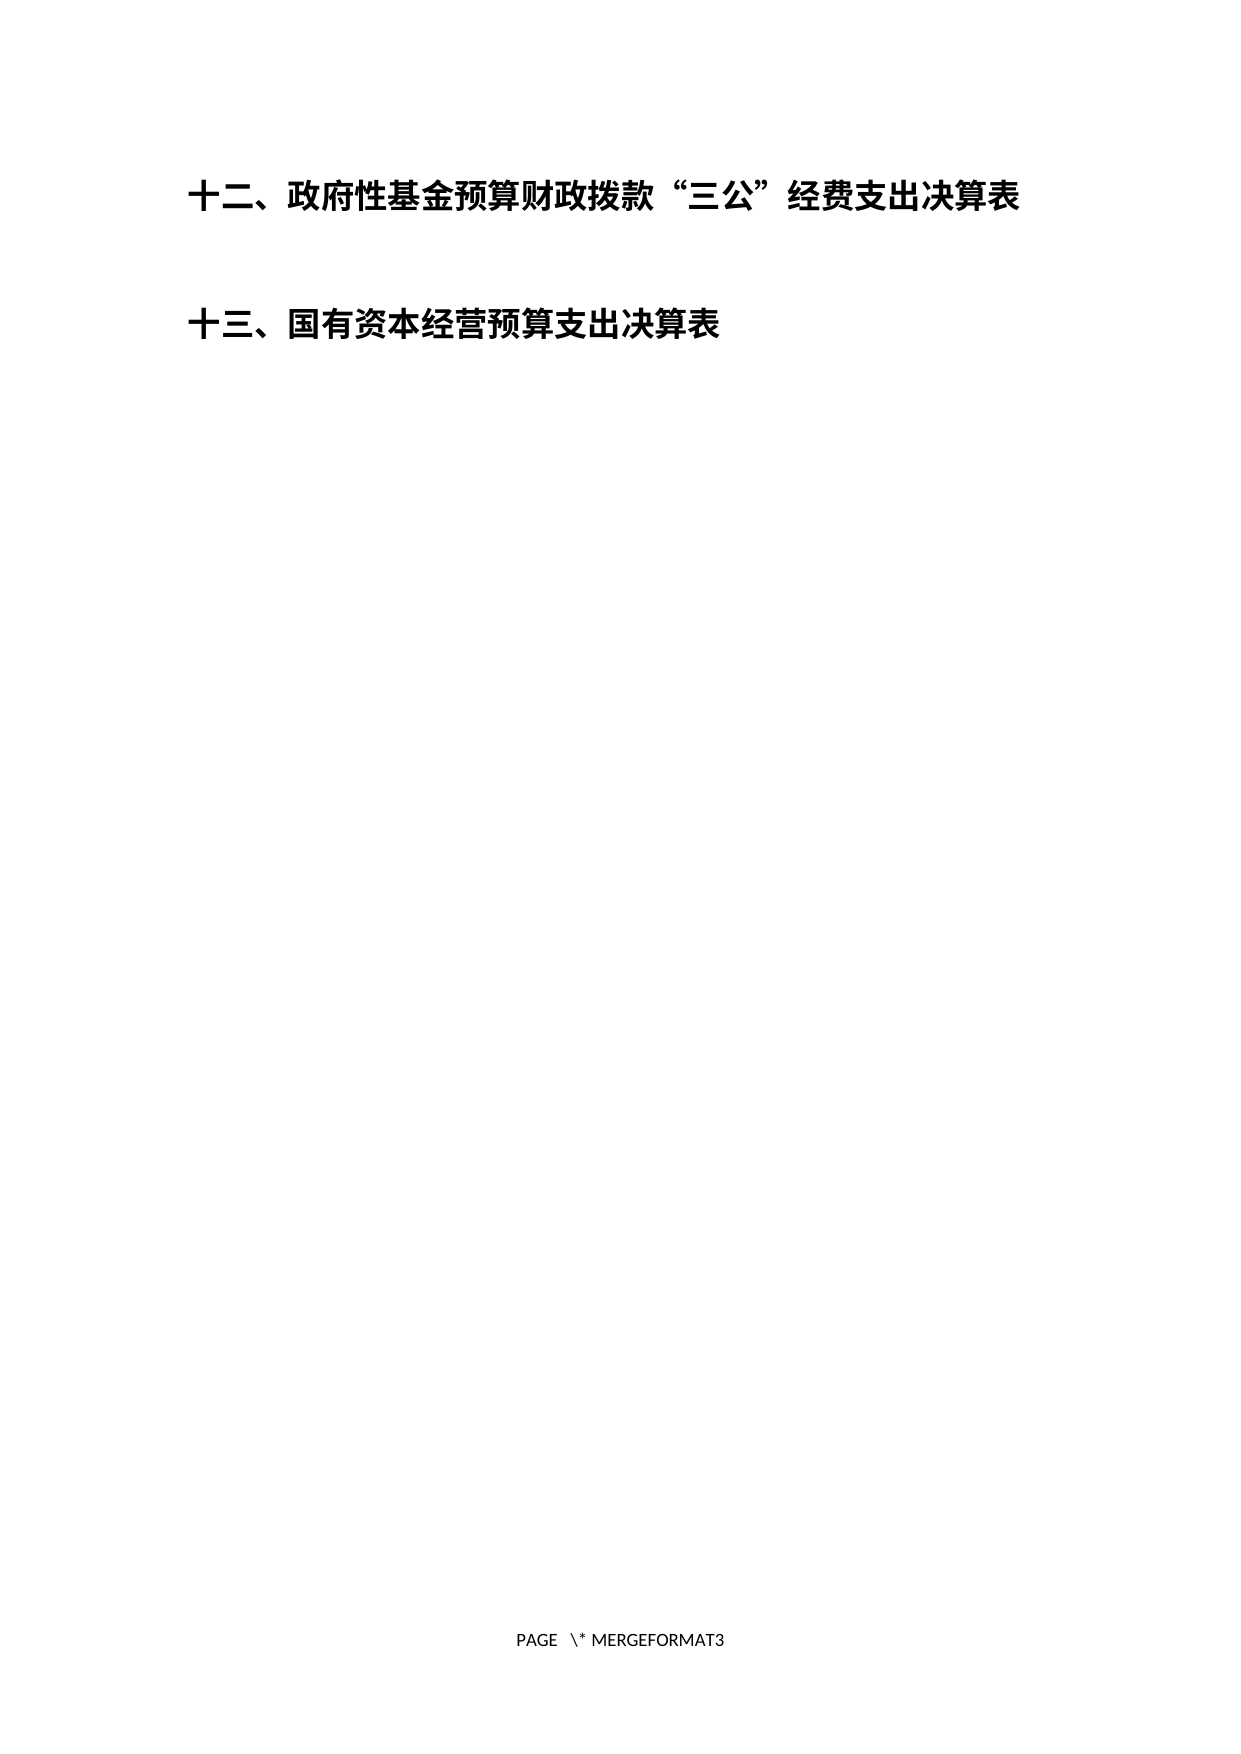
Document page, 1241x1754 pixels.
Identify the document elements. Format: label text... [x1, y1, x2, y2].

subtitle 十三、国有资本经营预算支出决算表 [187, 289, 1053, 354]
subtitle 十二、政府性基金预算财政拨款“三公”经费支出决算表 [187, 162, 1053, 227]
